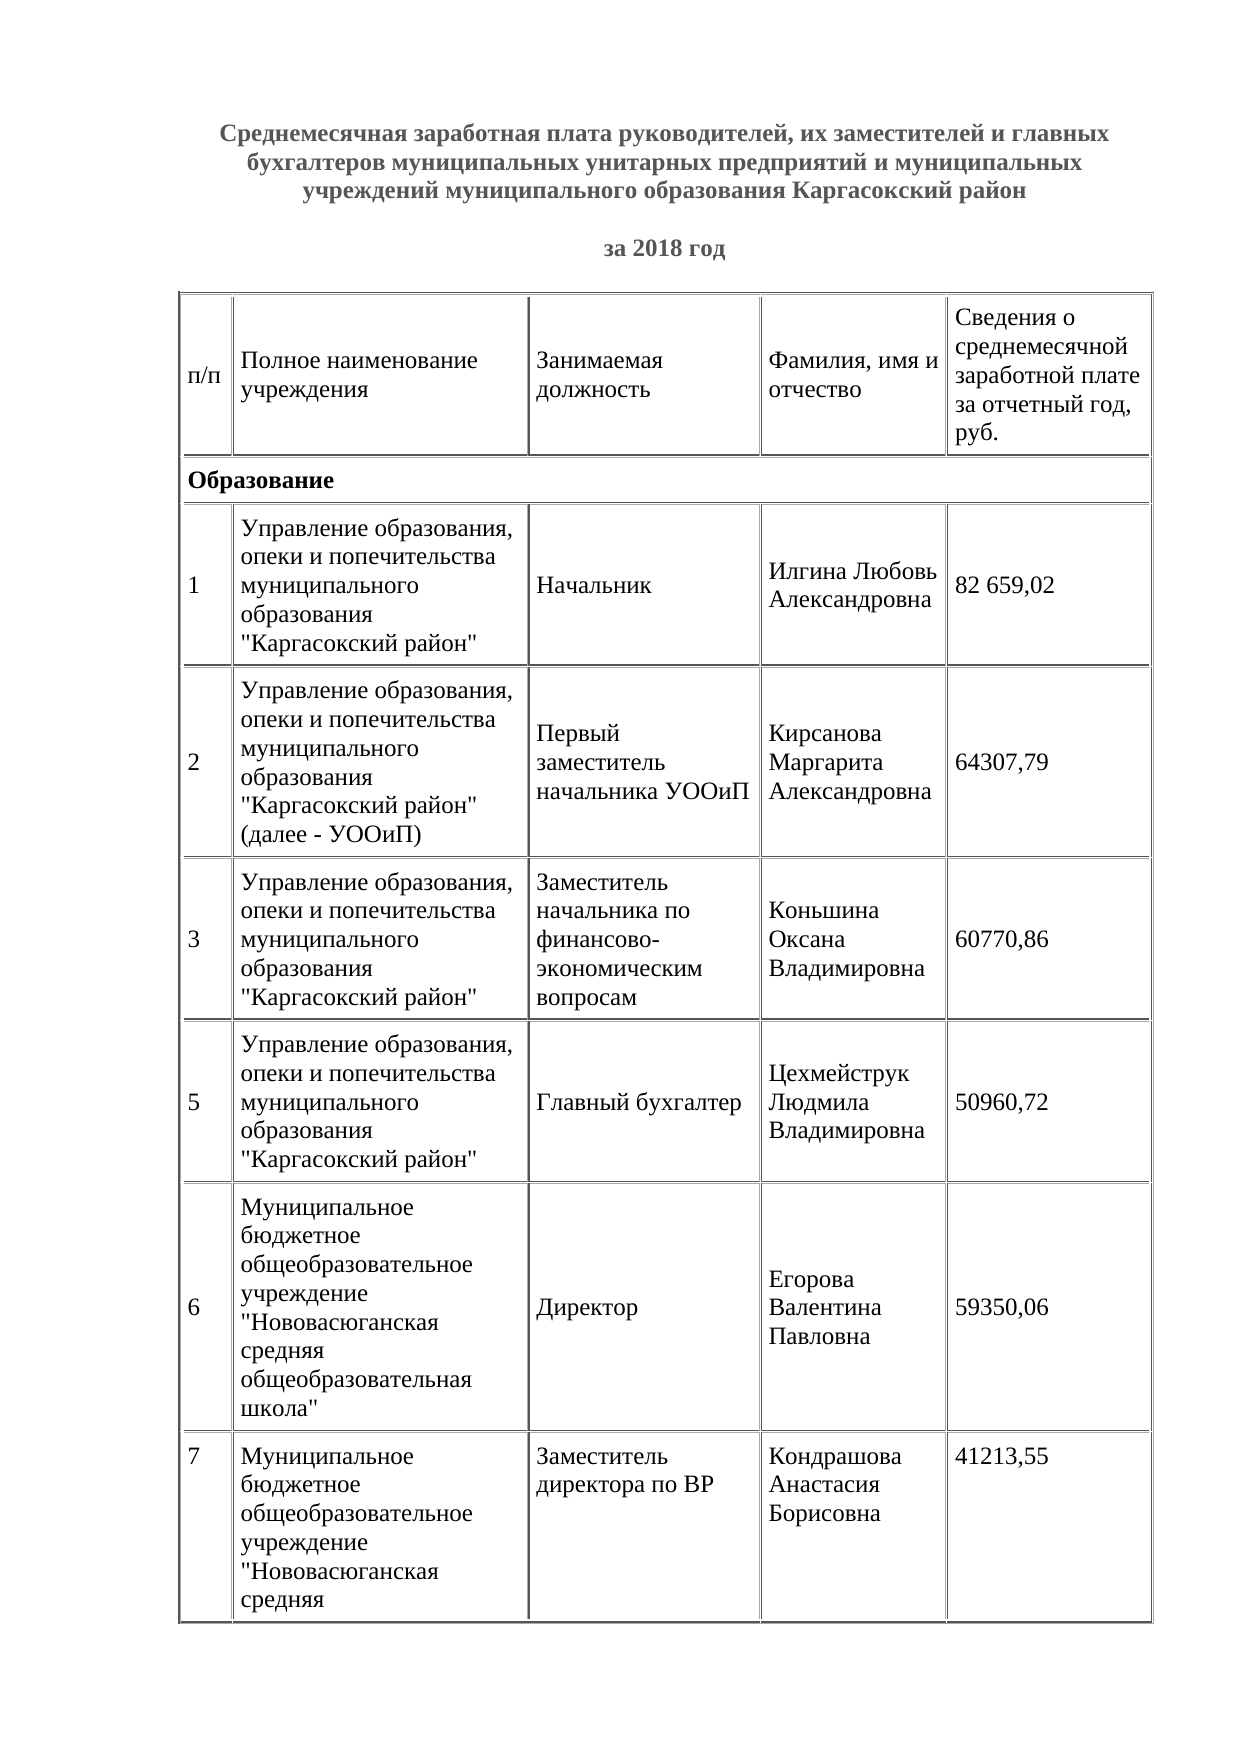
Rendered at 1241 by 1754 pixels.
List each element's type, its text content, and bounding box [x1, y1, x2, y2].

table_cell 60770,86 [947, 856, 1152, 1018]
table_cell 5 [181, 1018, 231, 1181]
table_cell 6 [180, 1181, 232, 1430]
table_cell 2 [181, 664, 231, 856]
text за 2018 год [177, 233, 1152, 262]
table_header Полное наименование учреждения [233, 295, 528, 454]
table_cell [761, 1433, 947, 1621]
table_cell Главный бухгалтер [530, 1022, 759, 1181]
table_cell Муниципальное бюджетное общеобразовательное учреждение "Нововасюганская средняя общеобразовательная школа" [234, 1184, 527, 1430]
table_cell Управление образования, опеки и попечительства муниципального образования "Каргасокский район" [234, 859, 527, 1018]
table_cell 3 [180, 856, 232, 1018]
table_cell Начальник [530, 505, 759, 664]
table_cell 7 [180, 1430, 232, 1621]
table_cell Егорова Валентина Павловна [762, 1184, 945, 1430]
table_header п/п [181, 295, 232, 454]
table_cell 41213,55 [947, 1430, 1152, 1621]
table_cell 59350,06 [947, 1181, 1152, 1430]
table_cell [233, 1433, 528, 1621]
table_cell 1 [180, 502, 232, 664]
table_header Сведения о среднемесячной заработной плате за отчетный год, руб. [947, 295, 1151, 454]
table_cell 64307,79 [948, 664, 1151, 856]
table_cell Управление образования, опеки и попечительства муниципального образования "Каргасокский район" (далее - УООиП) [234, 668, 527, 856]
table_cell Управление образования, опеки и попечительства муниципального образования "Каргасокский район" [234, 505, 527, 664]
text Среднемесячная заработная плата руководителей, их заместителей и главных бухгалтеров муниципальных унитарных предприятий и муниципальных учреждений муниципального образования Каргасокский район [177, 118, 1152, 204]
table_cell Управление образования, опеки и попечительства муниципального образования "Каргасокский район" [234, 1022, 527, 1181]
table_cell 82 659,02 [947, 502, 1152, 664]
table_cell 50960,72 [948, 1018, 1151, 1181]
table_cell Директор [530, 1184, 759, 1430]
table_cell Цехмейструк Людмила Владимировна [762, 1022, 945, 1181]
table_cell Кирсанова Маргарита Александровна [762, 668, 945, 856]
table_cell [528, 1433, 761, 1621]
table_header Занимаемая должность [528, 295, 761, 454]
table_cell Коньшина Оксана Владимировна [762, 859, 945, 1018]
table_cell Первый заместитель начальника УООиП [530, 668, 759, 856]
table_cell Заместитель начальника по финансово-экономическим вопросам [530, 859, 759, 1018]
table_header Фамилия, имя и отчество [761, 295, 947, 454]
table_cell Илгина Любовь Александровна [762, 505, 945, 664]
table_cell Образование [181, 454, 1151, 502]
